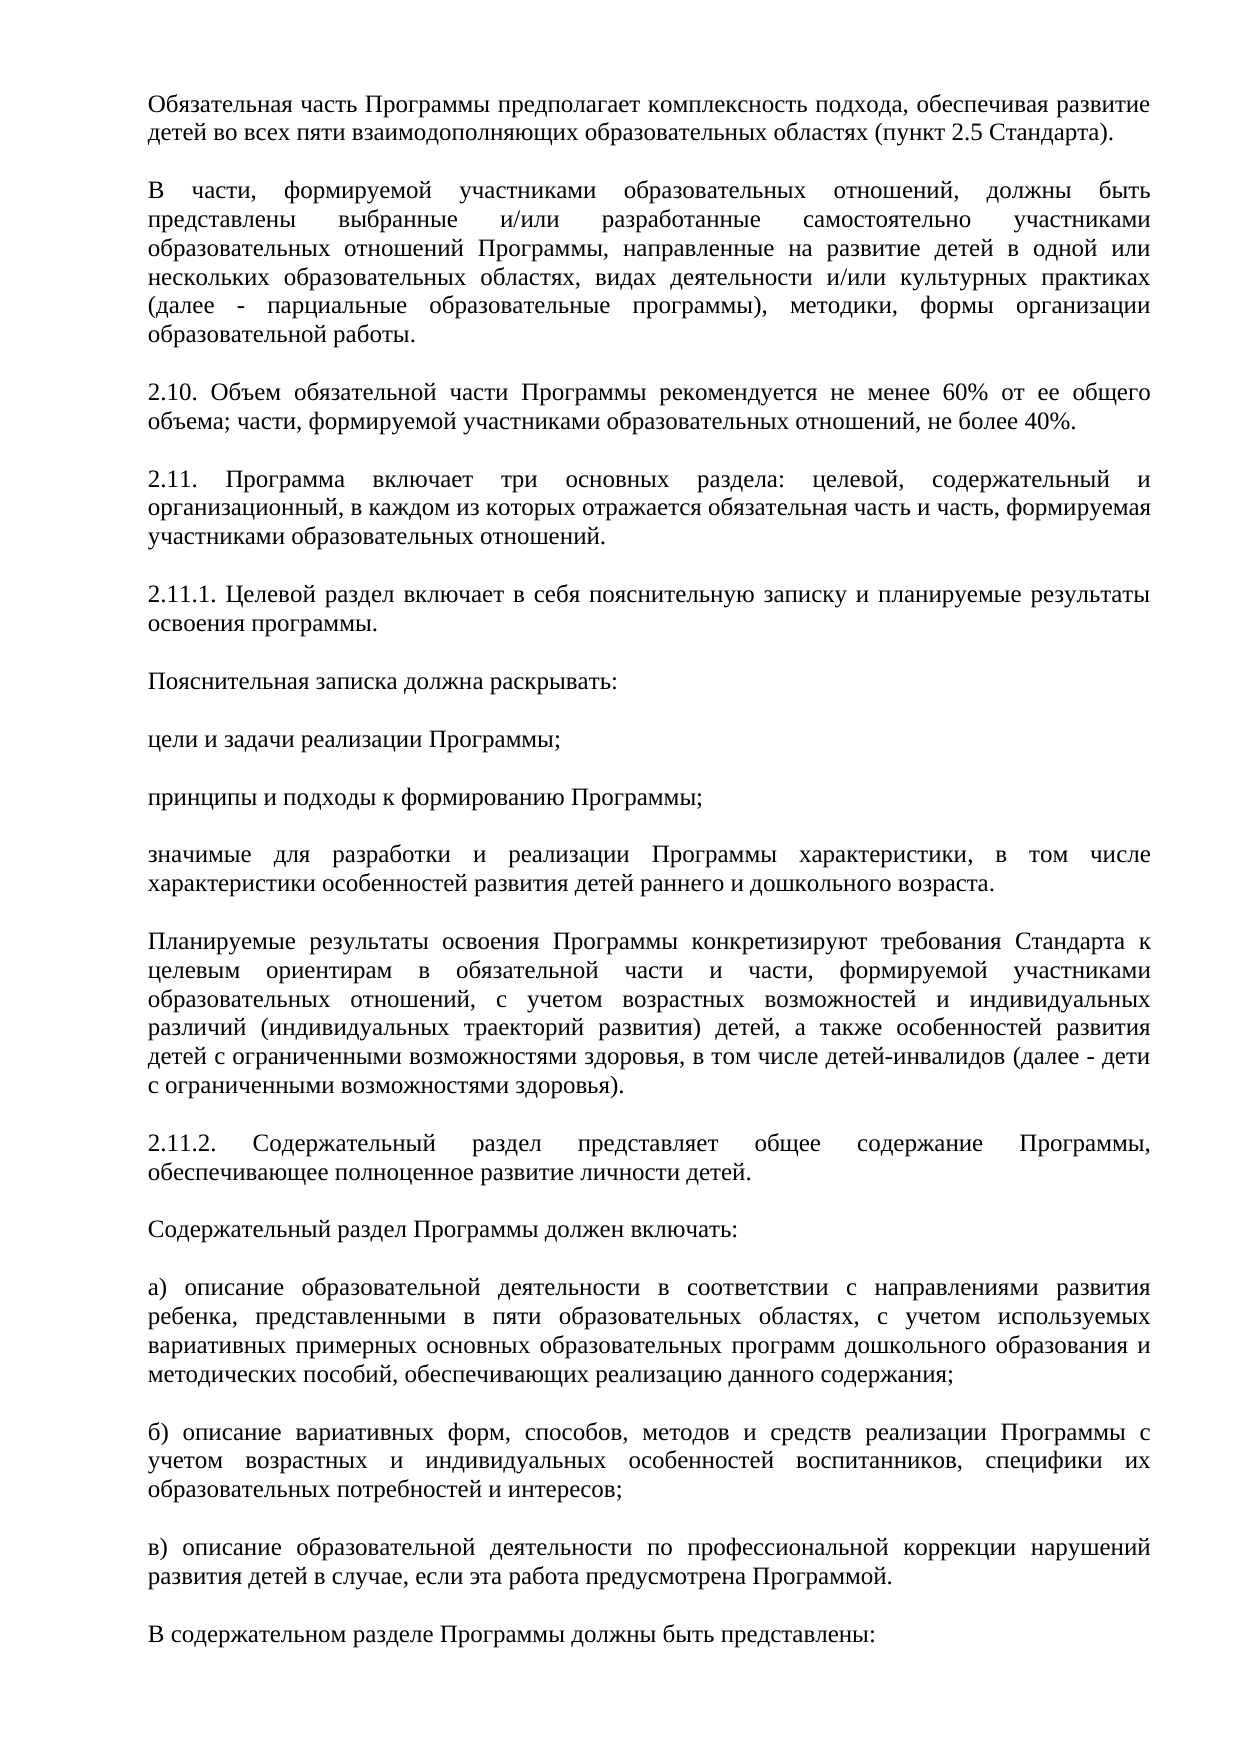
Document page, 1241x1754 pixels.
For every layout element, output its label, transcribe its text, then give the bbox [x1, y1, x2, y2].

text Планируемые результаты освоения Программы конкретизируют требования Стандарта к целевым ориентирам в обязательной части и части, формируемой участниками образовательных отношений, с учетом возрастных возможностей и индивидуальных различий (индивидуальных траекторий развития) детей, а также особенностей развития детей с ограниченными возможностями здоровья, в том числе детей-инвалидов (далее - дети с ограниченными возможностями здоровья). [148, 926, 1152, 1099]
text принципы и подходы к формированию Программы; [148, 782, 1152, 810]
text 2.11. Программа включает три основных раздела: целевой, содержательный и организационный, в каждом из которых отражается обязательная часть и часть, формируемая участниками образовательных отношений. [148, 464, 1152, 550]
text В содержательном разделе Программы должны быть представлены: [148, 1619, 1152, 1647]
text 2.11.1. Целевой раздел включает в себя пояснительную записку и планируемые результаты освоения программы. [148, 579, 1152, 637]
text а) описание образовательной деятельности в соответствии с направлениями развития ребенка, представленными в пяти образовательных областях, с учетом используемых вариативных примерных основных образовательных программ дошкольного образования и методических пособий, обеспечивающих реализацию данного содержания; [148, 1272, 1152, 1387]
text значимые для разработки и реализации Программы характеристики, в том числе характеристики особенностей развития детей раннего и дошкольного возраста. [148, 839, 1152, 897]
text 2.11.2. Содержательный раздел представляет общее содержание Программы, обеспечивающее полноценное развитие личности детей. [148, 1128, 1152, 1185]
text Обязательная часть Программы предполагает комплексность подхода, обеспечивая развитие детей во всех пяти взаимодополняющих образовательных областях (пункт 2.5 Стандарта). [148, 89, 1152, 146]
text Пояснительная записка должна раскрывать: [148, 666, 1152, 694]
text в) описание образовательной деятельности по профессиональной коррекции нарушений развития детей в случае, если эта работа предусмотрена Программой. [148, 1532, 1152, 1589]
text б) описание вариативных форм, способов, методов и средств реализации Программы с учетом возрастных и индивидуальных особенностей воспитанников, специфики их образовательных потребностей и интересов; [148, 1417, 1152, 1503]
text Содержательный раздел Программы должен включать: [148, 1214, 1152, 1243]
text цели и задачи реализации Программы; [148, 724, 1152, 752]
text 2.10. Объем обязательной части Программы рекомендуется не менее 60% от ее общего объема; части, формируемой участниками образовательных отношений, не более 40%. [148, 377, 1152, 434]
text В части, формируемой участниками образовательных отношений, должны быть представлены выбранные и/или разработанные самостоятельно участниками образовательных отношений Программы, направленные на развитие детей в одной или нескольких образовательных областях, видах деятельности и/или культурных практиках (далее - парциальные образовательные программы), методики, формы организации образовательной работы. [148, 175, 1152, 348]
